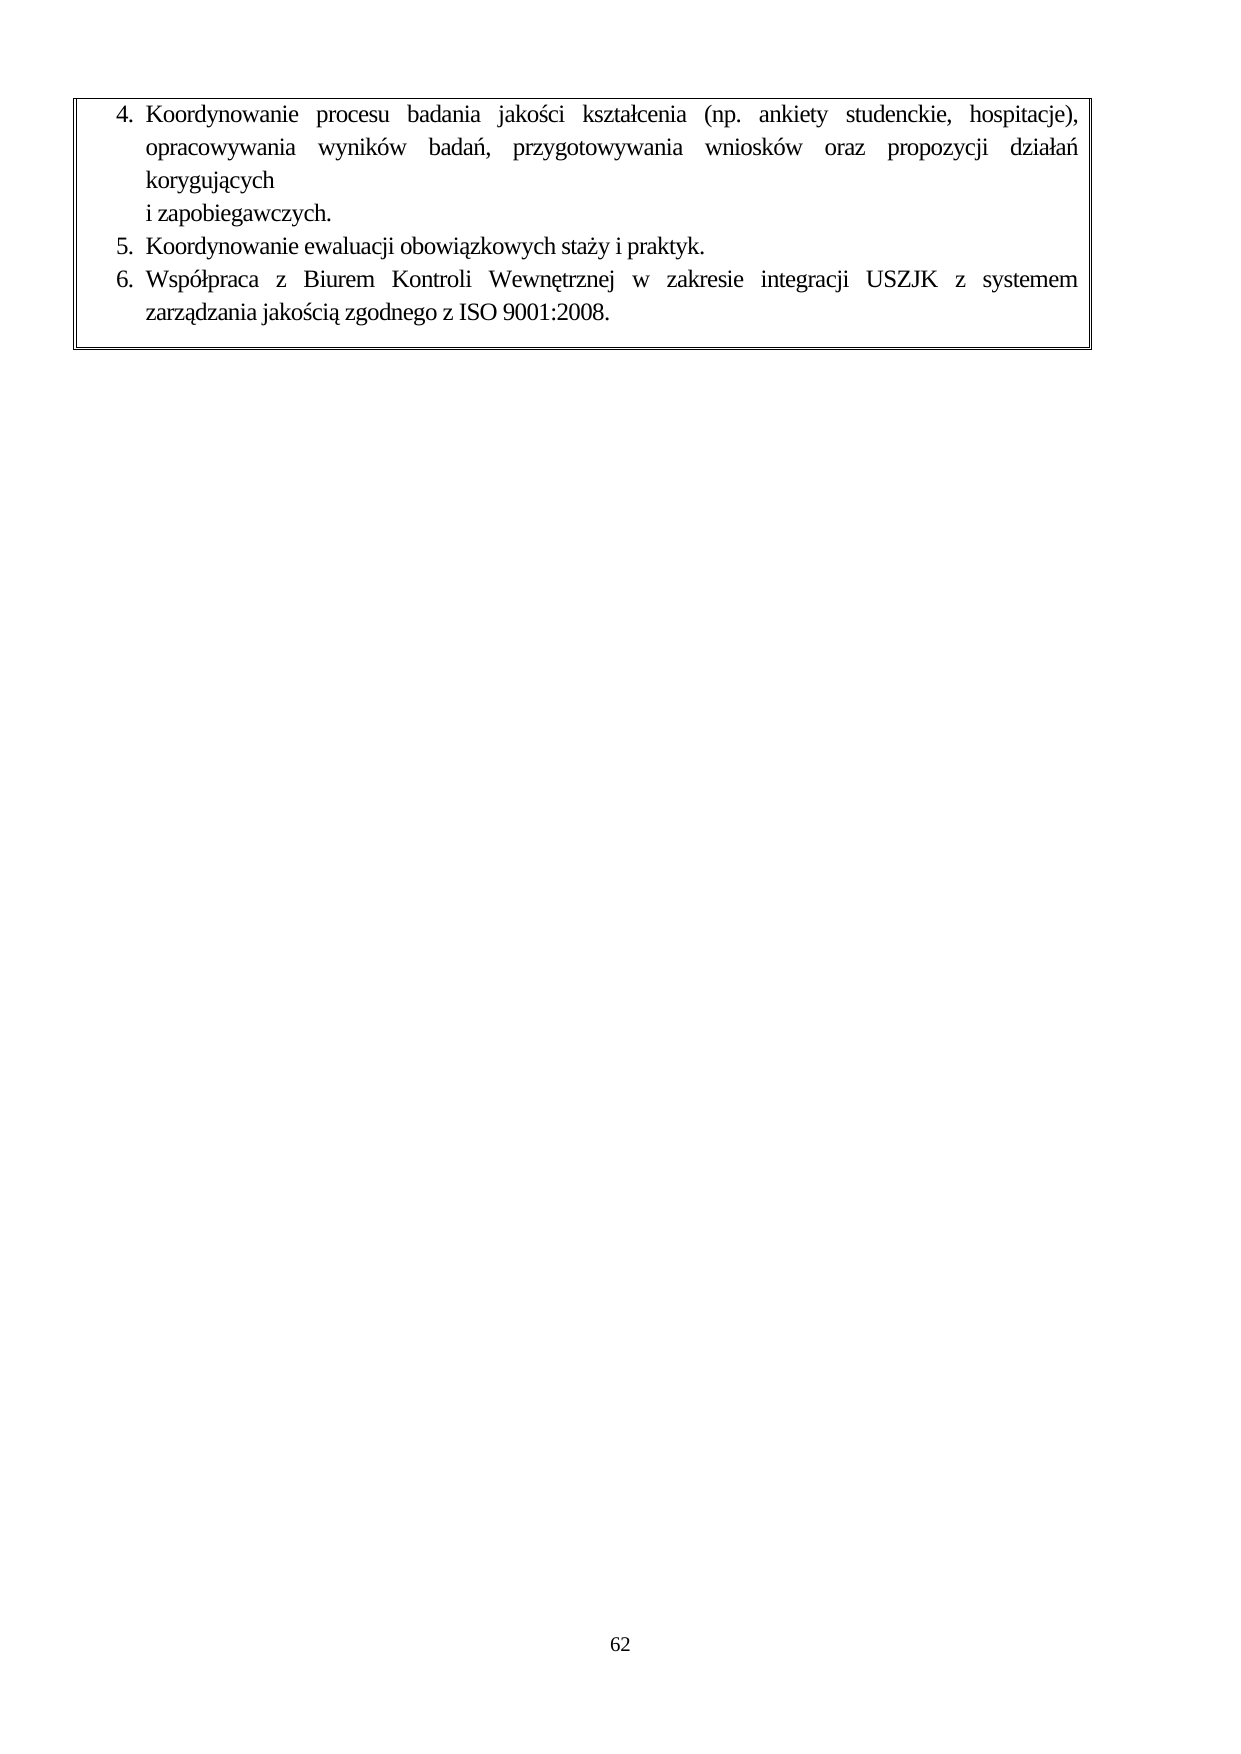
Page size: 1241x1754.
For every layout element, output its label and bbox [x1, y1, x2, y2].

table_cell [77, 99, 1089, 347]
